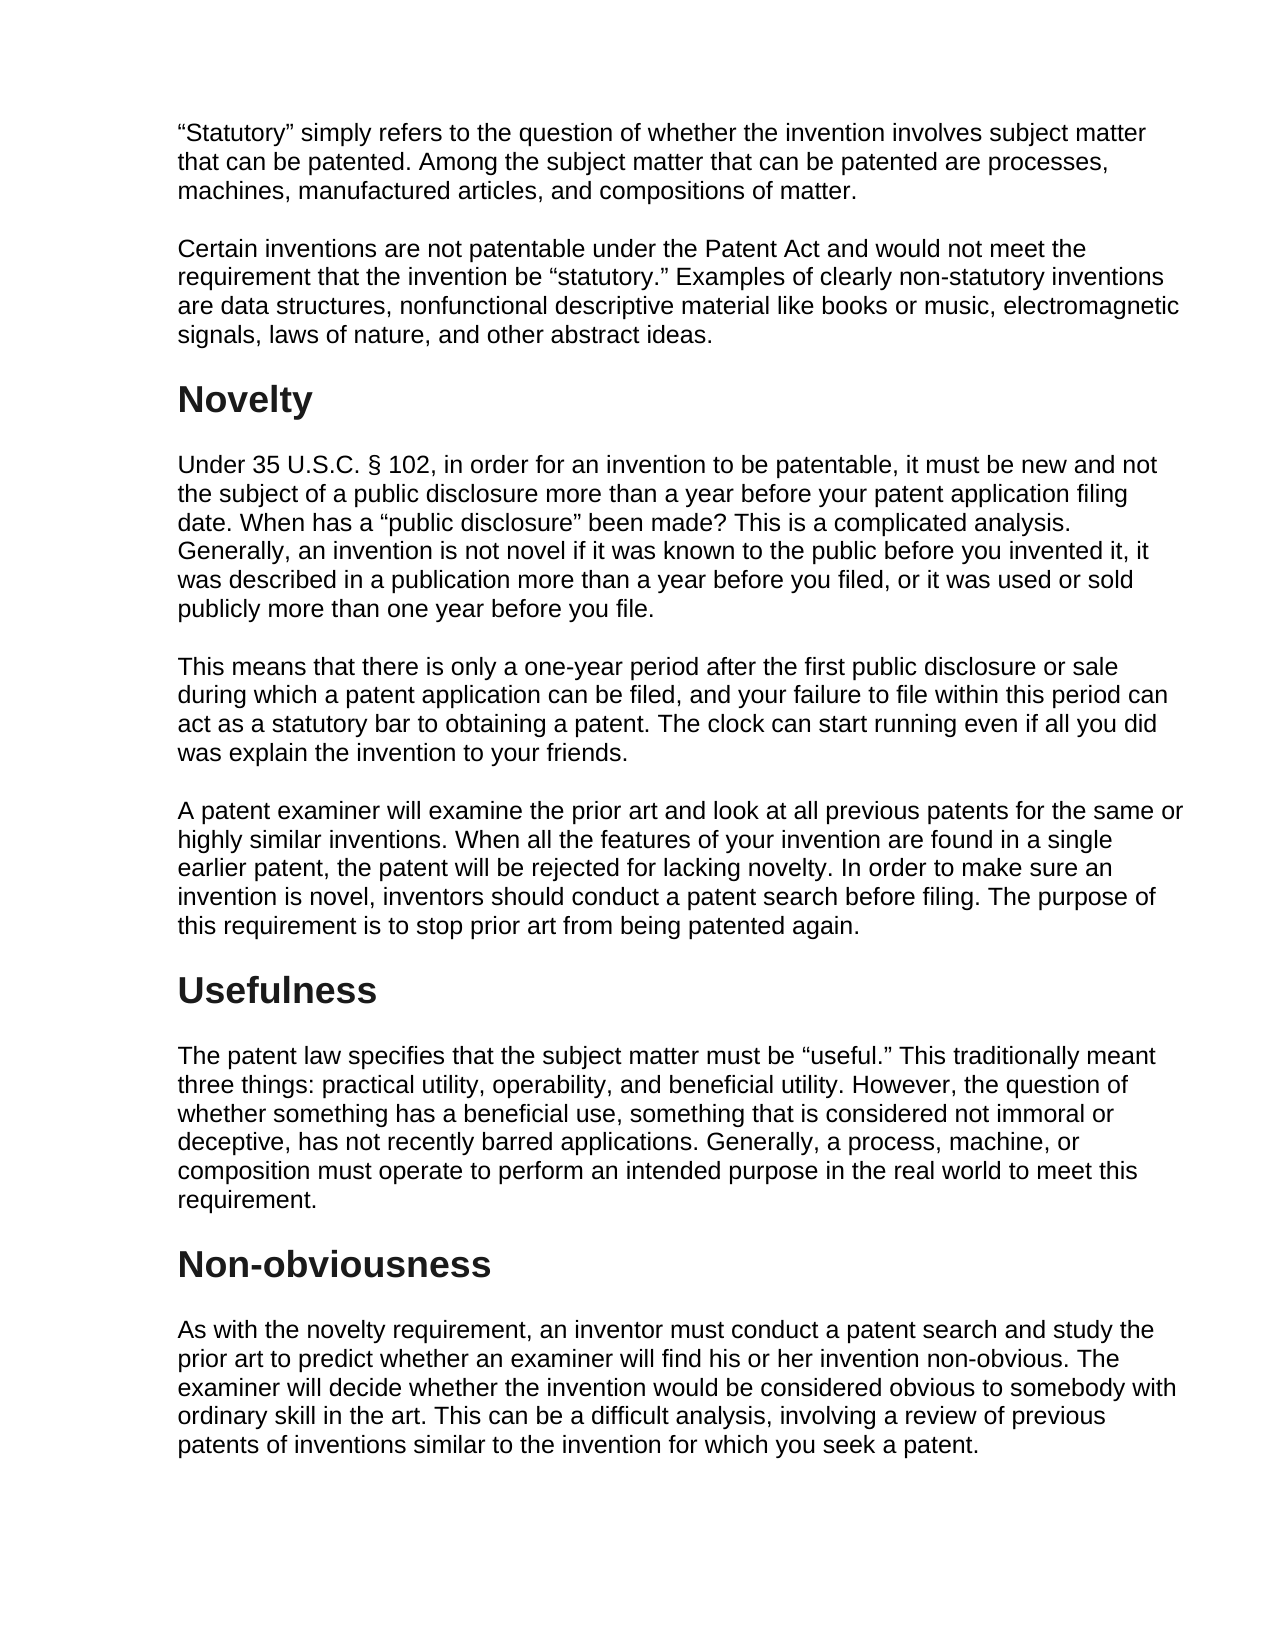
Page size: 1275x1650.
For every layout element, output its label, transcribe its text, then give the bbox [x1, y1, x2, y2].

text “Statutory” simply refers to the question of whether the invention involves subject matter that can be patented. Among the subject matter that can be patented are processes, machines, manufactured articles, and compositions of matter. [177, 118, 1186, 204]
text The patent law specifies that the subject matter must be “useful.” This traditionally meant three things: practical utility, operability, and beneficial utility. However, the question of whether something has a beneficial use, something that is considered not immoral or deceptive, has not recently barred applications. Generally, a process, machine, or composition must operate to perform an intended purpose in the real world to meet this requirement. [177, 1041, 1186, 1213]
subtitle Usefulness [177, 969, 1186, 1012]
text A patent examiner will examine the prior art and look at all previous patents for the same or highly similar inventions. When all the features of your invention are found in a single earlier patent, the patent will be rejected for lacking novelty. In order to make sure an invention is novel, inventors should conduct a patent search before filing. The purpose of this requirement is to stop prior art from being patented again. [177, 796, 1186, 939]
text This means that there is only a one-year period after the first public disclosure or sale during which a patent application can be filed, and your failure to file within this period can act as a statutory bar to obtaining a patent. The clock can start running even if all you did was explain the invention to your friends. [177, 652, 1186, 767]
subtitle Novelty [177, 378, 1186, 421]
text Certain inventions are not patentable under the Patent Act and would not meet the requirement that the invention be “statutory.” Examples of clearly non-statutory inventions are data structures, nonfunctional descriptive material like books or music, electromagnetic signals, laws of nature, and other abstract ideas. [177, 233, 1186, 348]
text As with the novelty requirement, an inventor must conduct a patent search and study the prior art to predict whether an examiner will find his or her invention non-obvious. The examiner will decide whether the invention would be considered obvious to somebody with ordinary skill in the art. This can be a difficult analysis, involving a review of previous patents of inventions similar to the invention for which you seek a patent. [177, 1315, 1186, 1459]
text Under 35 U.S.C. § 102, in order for an invention to be patentable, it must be new and not the subject of a public disclosure more than a year before your patent application filing date. When has a “public disclosure” been made? This is a complicated analysis. Generally, an invention is not novel if it was known to the public before you invented it, it was described in a publication more than a year before you filed, or it was used or sold publicly more than one year before you file. [177, 450, 1186, 622]
subtitle Non-obviousness [177, 1243, 1186, 1286]
